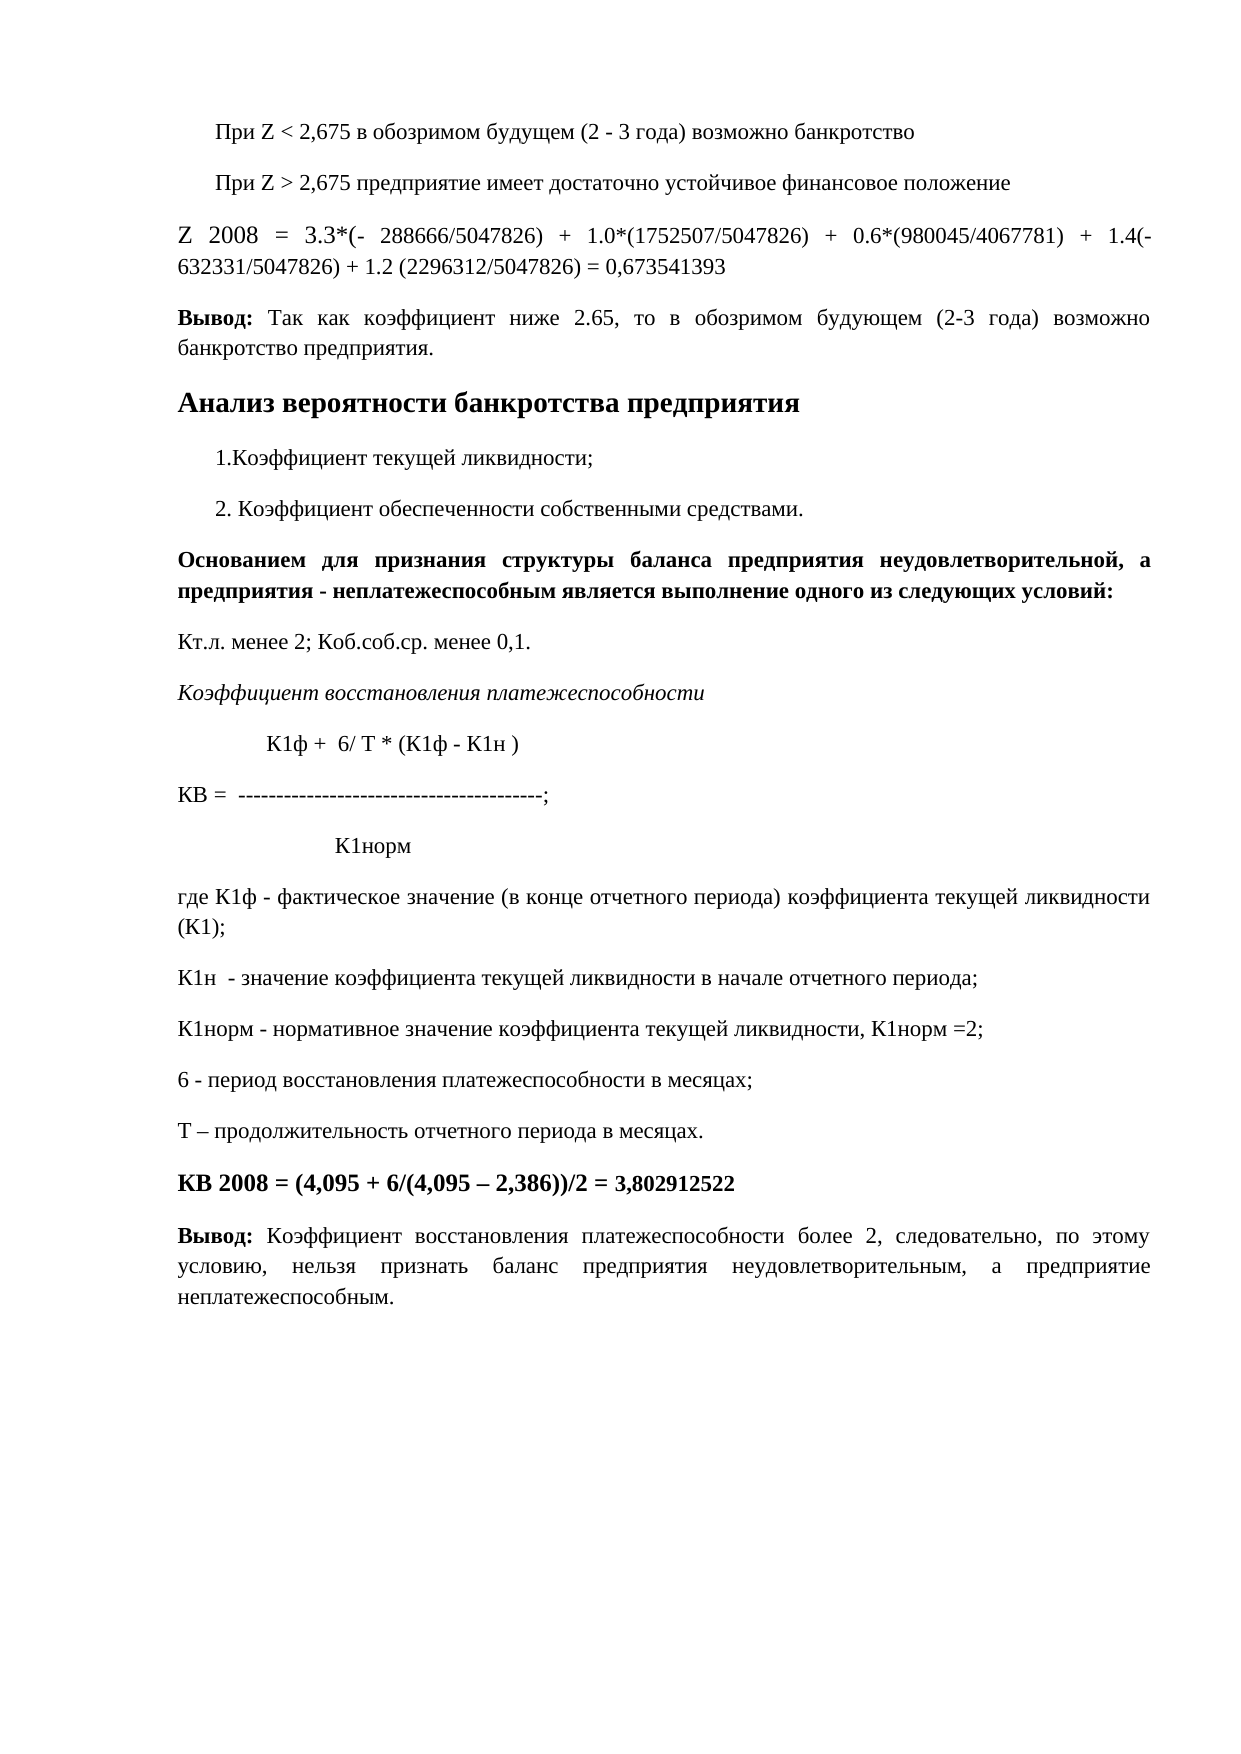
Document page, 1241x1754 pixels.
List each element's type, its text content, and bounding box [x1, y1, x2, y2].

text 6 - период восстановления платежеспособности в месяцах; [177, 1066, 1152, 1093]
text где К1ф - фактическое значение (в конце отчетного периода) коэффициента текущей ликвидности (К1); [177, 883, 1152, 939]
text Кт.л. менее 2; Коб.соб.ср. менее 0,1. [177, 628, 1152, 654]
text При Z < 2,675 в обозримом будущем (2 - 3 года) возможно банкротство [215, 118, 1152, 144]
text Т – продолжительность отчетного периода в месяцах. [177, 1117, 1152, 1144]
text При Z > 2,675 предприятие имеет достаточно устойчивое финансовое положение [215, 169, 1152, 196]
text Z 2008 = 3.3*(- 288666/5047826) + 1.0*(1752507/5047826) + 0.6*(980045/4067781) + 1.4(-632331/5047826) + 1.2 (2296312/5047826) = 0,673541393 [177, 220, 1152, 279]
text К1ф + 6/ Т * (К1ф - К1н ) [215, 730, 1152, 756]
text Основанием для признания структуры баланса предприятия неудовлетворительной, а предприятия - неплатежеспособным является выполнение одного из следующих условий: [177, 547, 1152, 603]
text Коэффициент восстановления платежеспособности [177, 679, 1152, 705]
text Вывод: Коэффициент восстановления платежеспособности более 2, следовательно, по этому условию, нельзя признать баланс предприятия неудовлетворительным, а предприятие неплатежеспособным. [177, 1222, 1152, 1309]
text К1н - значение коэффициента текущей ликвидности в начале отчетного периода; [177, 964, 1152, 991]
text К1норм [215, 832, 1152, 858]
text КВ 2008 = (4,095 + 6/(4,095 – 2,386))/2 = 3,802912522 [177, 1168, 1152, 1197]
text 2. Коэффициент обеспеченности собственными средствами. [215, 496, 1152, 522]
text Вывод: Так как коэффициент ниже 2.65, то в обозримом будующем (2-3 года) возможно банкротство предприятия. [177, 304, 1152, 360]
text К1норм - нормативное значение коэффициента текущей ликвидности, К1норм =2; [177, 1015, 1152, 1042]
text КВ = ----------------------------------------; [177, 781, 1152, 807]
text Анализ вероятности банкротства предприятия [177, 385, 1152, 419]
text 1.Коэффициент текущей ликвидности; [215, 444, 1152, 471]
